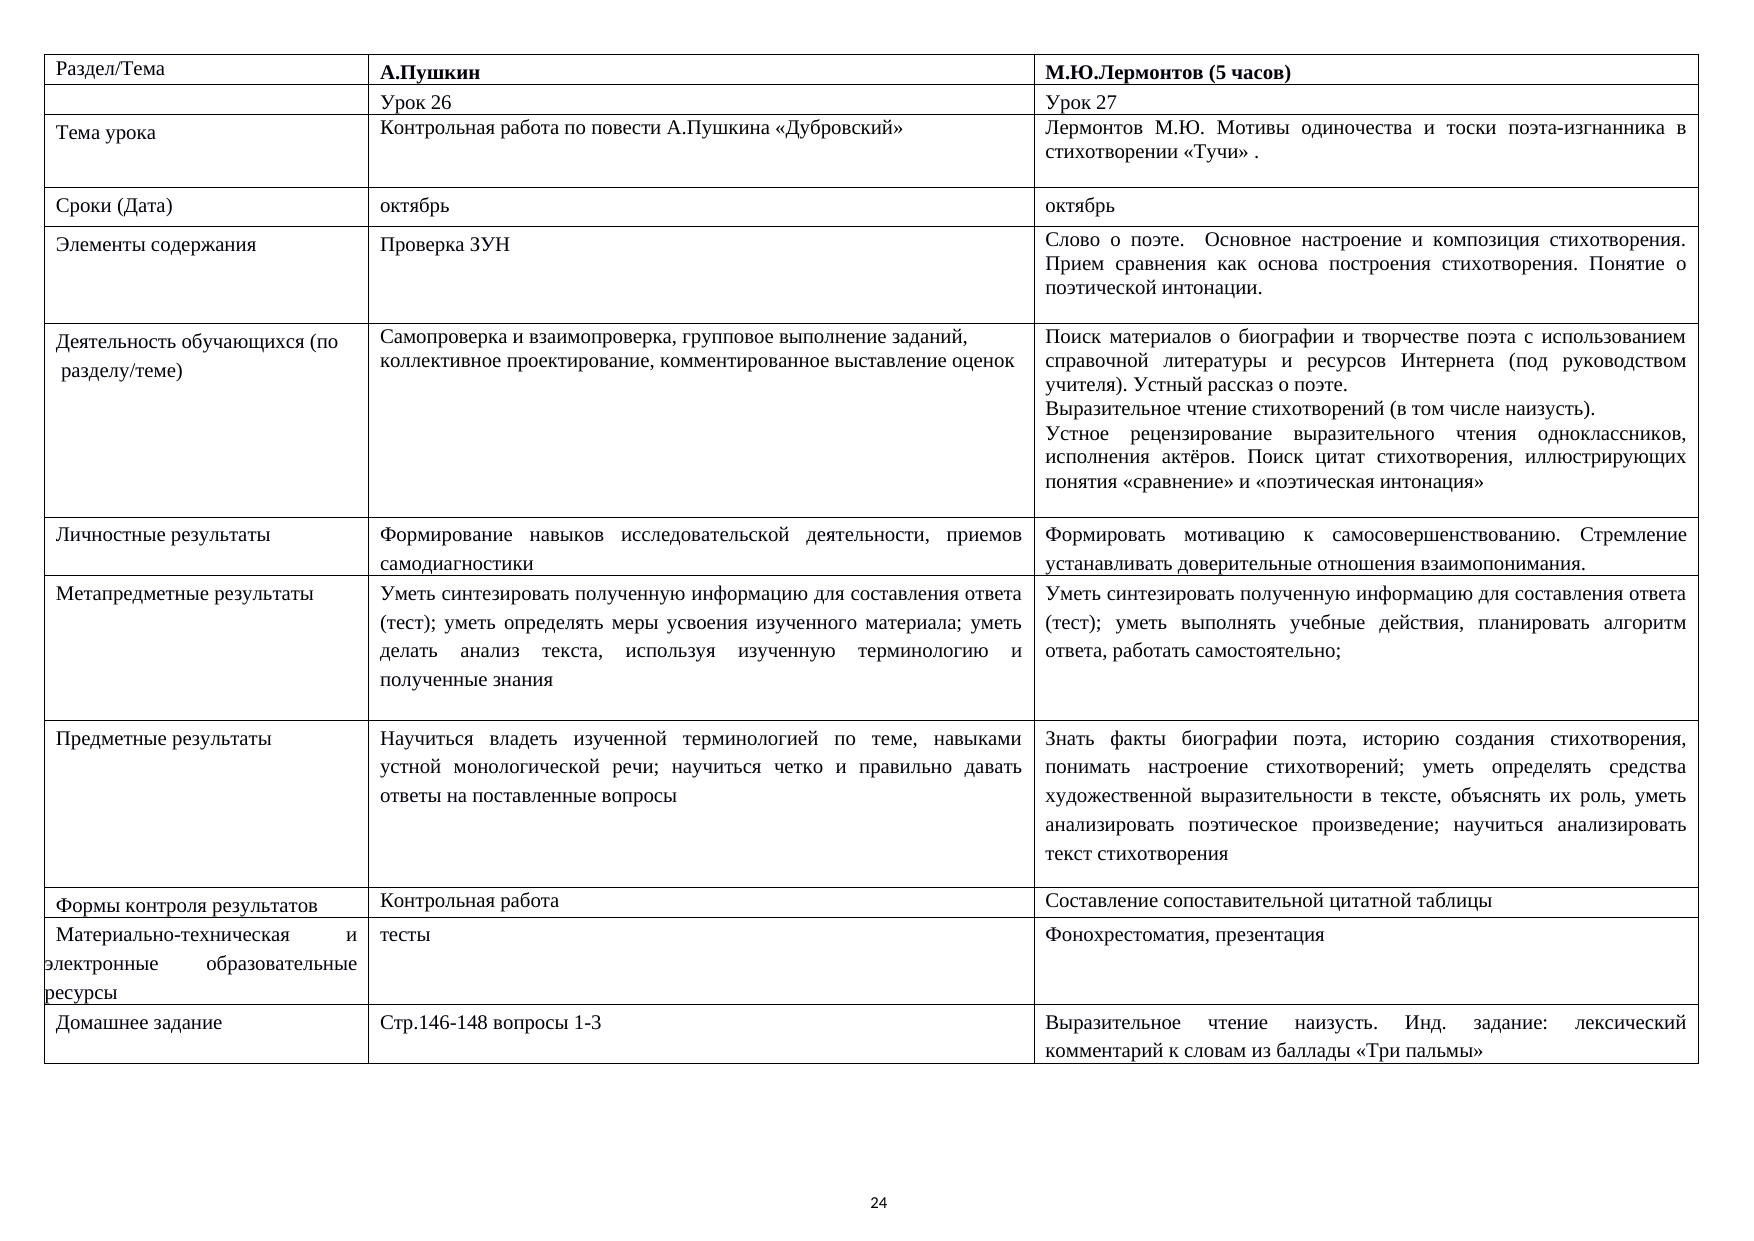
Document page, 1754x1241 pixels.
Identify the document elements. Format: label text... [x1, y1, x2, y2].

table_cell Метапредметные результаты [45, 576, 368, 720]
table_cell Самопроверка и взаимопроверка, групповое выполнение заданий, коллективное проектирование, комментированное выставление оценок [369, 324, 1034, 517]
table_cell Сроки (Дата) [45, 188, 368, 226]
table_cell Уметь синтезировать полученную информацию для составления ответа (тест); уметь определять меры усвоения изученного материала; уметь делать анализ текста, используя изученную терминологию и полученные знания [369, 576, 1034, 720]
table_cell Лермонтов М.Ю. Мотивы одиночества и тоски поэта-изгнанника в стихотворении «Тучи» . [1035, 115, 1698, 187]
table_header А.Пушкин [369, 55, 1034, 84]
table_cell октябрь [369, 188, 1034, 226]
table_cell Личностные результаты [45, 518, 368, 575]
table_cell Слово о поэте. Основное настроение и композиция стихотворения. Прием сравнения как основа построения стихотворения. Понятие о поэтической интонации. [1035, 227, 1698, 323]
table_cell Предметные результаты [45, 721, 368, 887]
table_cell Уметь синтезировать полученную информацию для составления ответа (тест); уметь выполнять учебные действия, планировать алгоритм ответа, работать самостоятельно; [1035, 576, 1698, 720]
table_cell Урок 27 [1035, 85, 1698, 114]
table_cell Урок 26 [369, 85, 1034, 114]
table_cell Контрольная работа [369, 888, 1034, 917]
table_cell Деятельность обучающихся (по разделу/теме) [45, 324, 368, 517]
table_header Раздел/Тема [45, 55, 368, 84]
table_cell Домашнее задание [45, 1005, 368, 1062]
table_cell тесты [369, 918, 1034, 1004]
table_cell Научиться владеть изученной терминологией по теме, навыками устной монологической речи; научиться четко и правильно давать ответы на поставленные вопросы [369, 721, 1034, 887]
table_cell Материально-техническая и электронные образовательные ресурсы [45, 918, 368, 1004]
table_cell [45, 85, 368, 114]
table_cell Стр.146-148 вопросы 1-3 [369, 1005, 1034, 1062]
table_cell Составление сопоставительной цитатной таблицы [1035, 888, 1698, 917]
table_cell Проверка ЗУН [369, 227, 1034, 323]
table_cell Формы контроля результатов [45, 888, 368, 917]
table_cell Элементы содержания [45, 227, 368, 323]
table_cell Фонохрестоматия, презентация [1035, 918, 1698, 1004]
table_cell Поиск материалов о биографии и творчестве поэта с использованием справочной литературы и ресурсов Интернета (под руководством учителя). Устный рассказ о поэте. Выразительное чтение стихотворений (в том числе наизусть). Устное рецензирование выразительного чтения одноклассников, исполнения актёров. Поиск цитат стихотворения, иллюстрирующих понятия «сравнение» и «поэтическая интонация» [1035, 324, 1698, 517]
table_header М.Ю.Лермонтов (5 часов) [1035, 55, 1698, 84]
table_cell Контрольная работа по повести А.Пушкина «Дубровский» [369, 115, 1034, 187]
table_cell Знать факты биографии поэта, историю создания стихотворения, понимать настроение стихотворений; уметь определять средства художественной выразительности в тексте, объяснять их роль, уметь анализировать поэтическое произведение; научиться анализировать текст стихотворения [1035, 721, 1698, 887]
table_cell Тема урока [45, 115, 368, 187]
table_cell Формировать мотивацию к самосовершенствованию. Стремление устанавливать доверительные отношения взаимопонимания. [1035, 518, 1698, 575]
table_cell октябрь [1035, 188, 1698, 226]
table_cell Выразительное чтение наизусть. Инд. задание: лексический комментарий к словам из баллады «Три пальмы» [1035, 1005, 1698, 1062]
table_cell Формирование навыков исследовательской деятельности, приемов самодиагностики [369, 518, 1034, 575]
